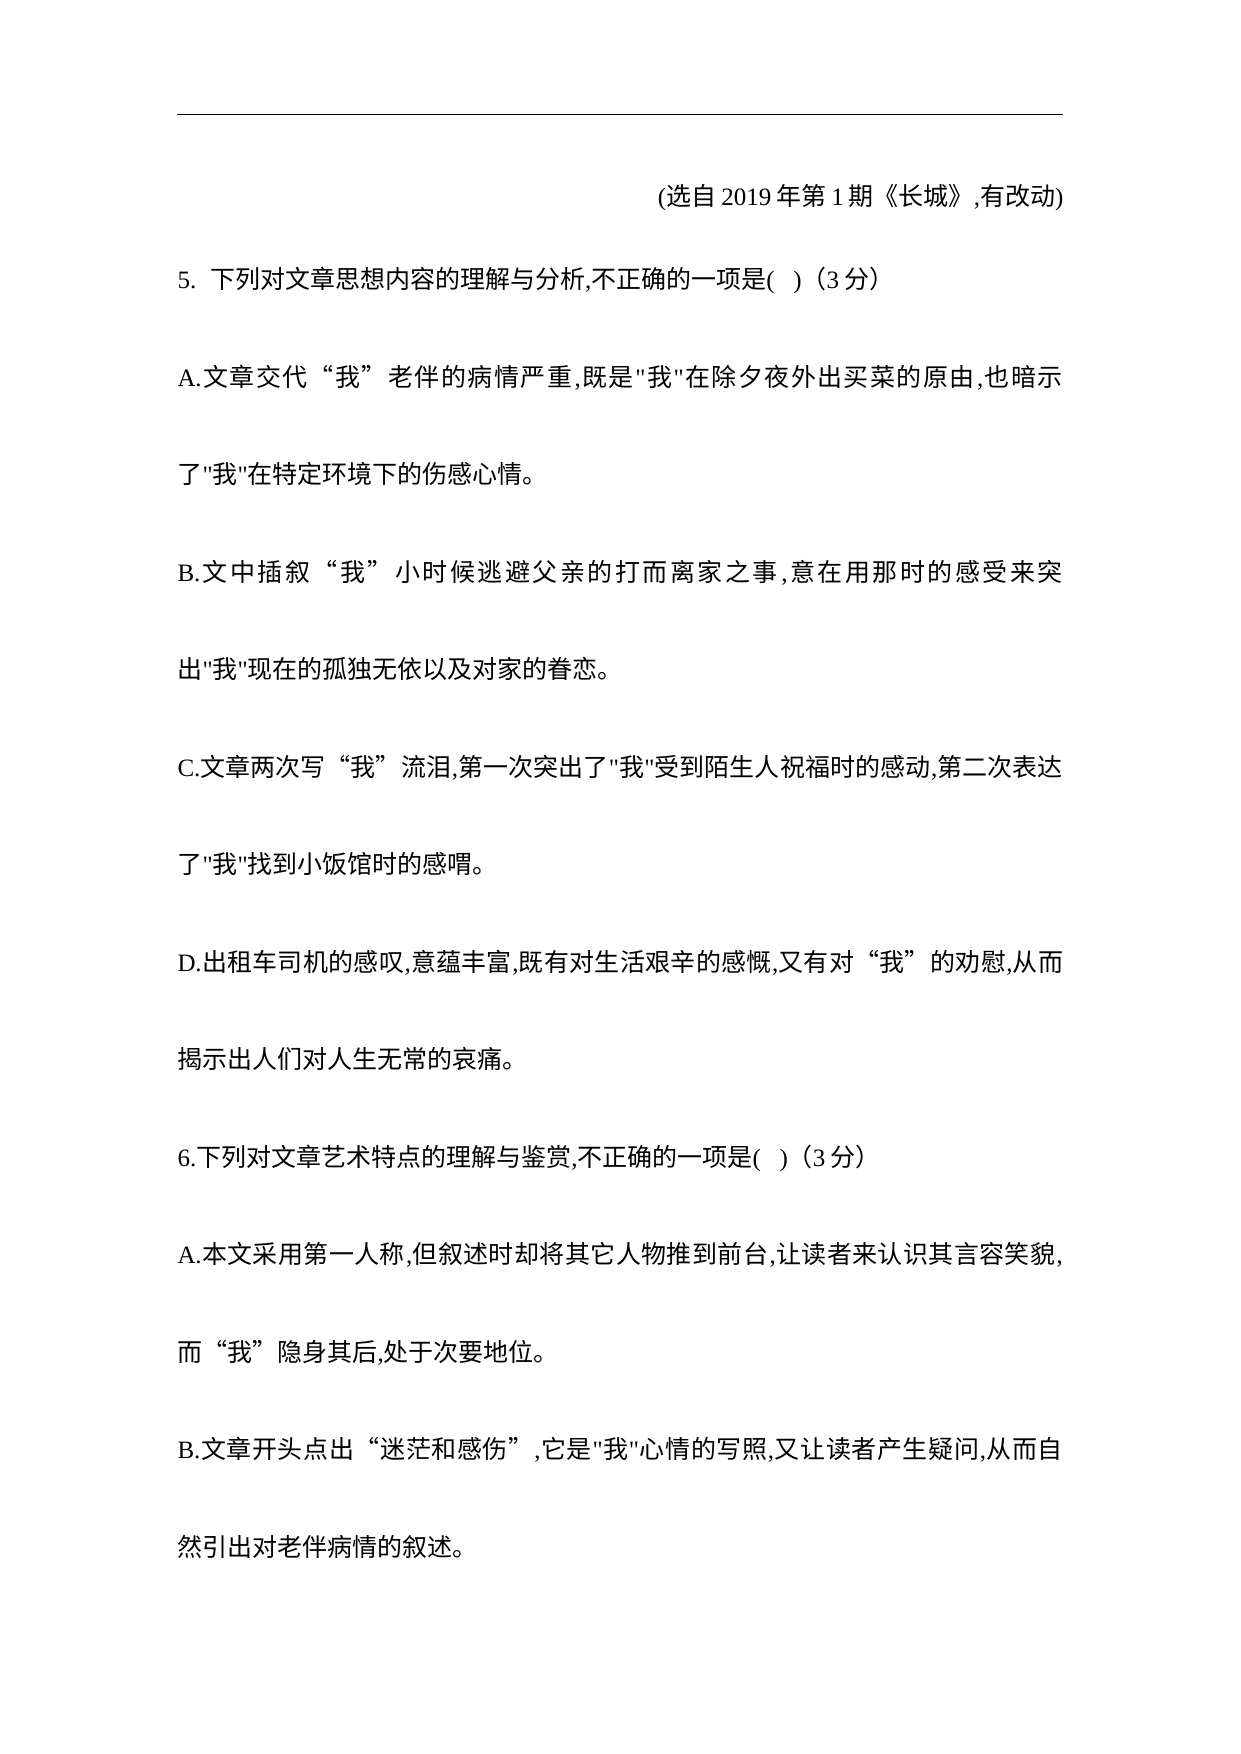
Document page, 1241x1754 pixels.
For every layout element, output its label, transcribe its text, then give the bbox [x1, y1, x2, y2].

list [177, 245, 1063, 1578]
text (选自2019年第1期《长城》,有改动) [177, 162, 1063, 227]
